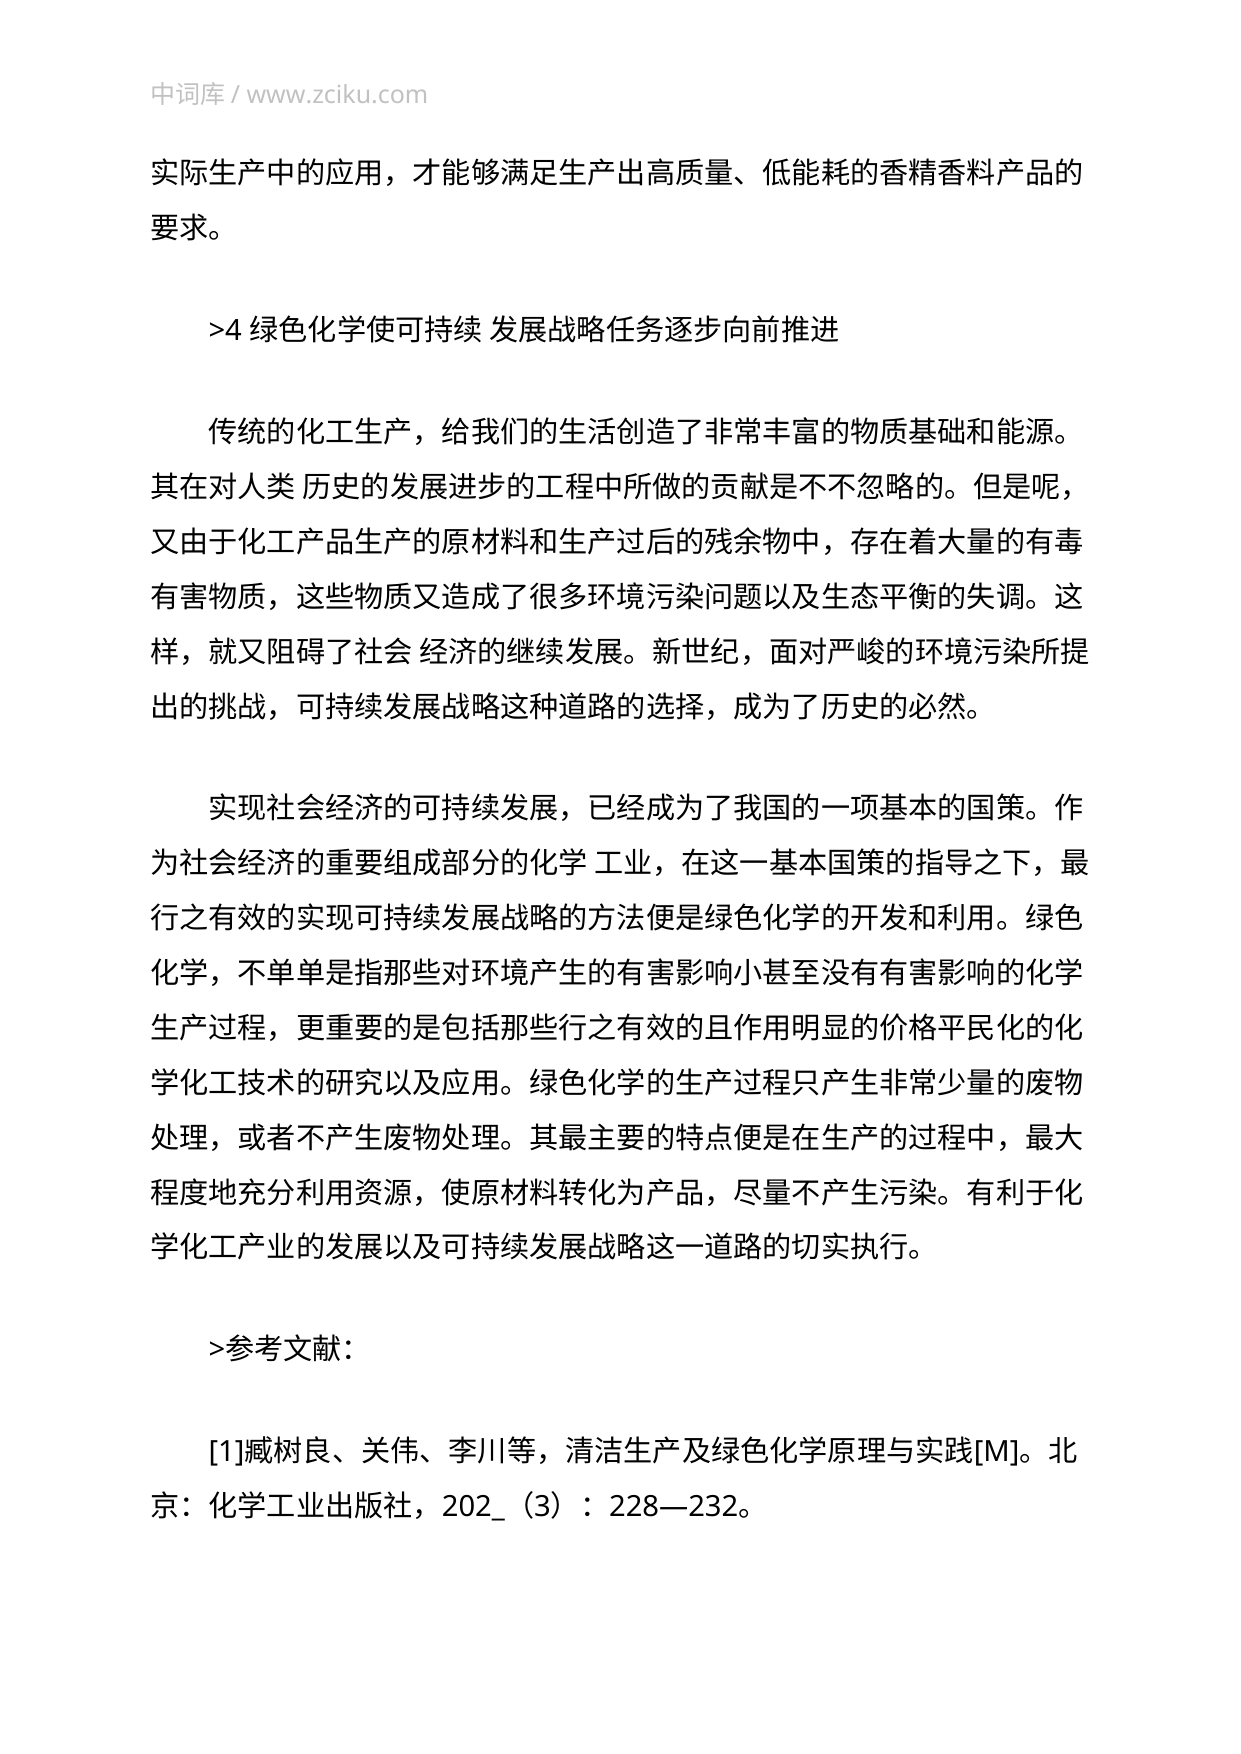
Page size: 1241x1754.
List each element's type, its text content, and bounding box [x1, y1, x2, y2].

text 实现社会经济的可持续发展，已经成为了我国的一项基本的国策。作为社会经济的重要组成部分的化学 工业，在这一基本国策的指导之下，最行之有效的实现可持续发展战略的方法便是绿色化学的开发和利用。绿色化学，不单单是指那些对环境产生的有害影响小甚至没有有害影响的化学生产过程，更重要的是包括那些行之有效的且作用明显的价格平民化的化学化工技术的研究以及应用。绿色化学的生产过程只产生非常少量的废物处理，或者不产生废物处理。其最主要的特点便是在生产的过程中，最大程度地充分利用资源，使原材料转化为产品，尽量不产生污染。有利于化学化工产业的发展以及可持续发展战略这一道路的切实执行。 [150, 785, 1090, 1266]
text >4 绿色化学使可持续 发展战略任务逐步向前推进 [150, 307, 1090, 349]
text [1]臧树良、关伟、李川等，清洁生产及绿色化学原理与实践[M]。北京：化学工业出版社，202_（3）：228—232。 [150, 1428, 1090, 1525]
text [150, 150, 1090, 247]
text >参考文献： [150, 1326, 1090, 1368]
text 传统的化工生产，给我们的生活创造了非常丰富的物质基础和能源。其在对人类 历史的发展进步的工程中所做的贡献是不不忽略的。但是呢，又由于化工产品生产的原材料和生产过后的残余物中，存在着大量的有毒有害物质，这些物质又造成了很多环境污染问题以及生态平衡的失调。这样，就又阻碍了社会 经济的继续发展。新世纪，面对严峻的环境污染所提出的挑战，可持续发展战略这种道路的选择，成为了历史的必然。 [150, 409, 1090, 725]
